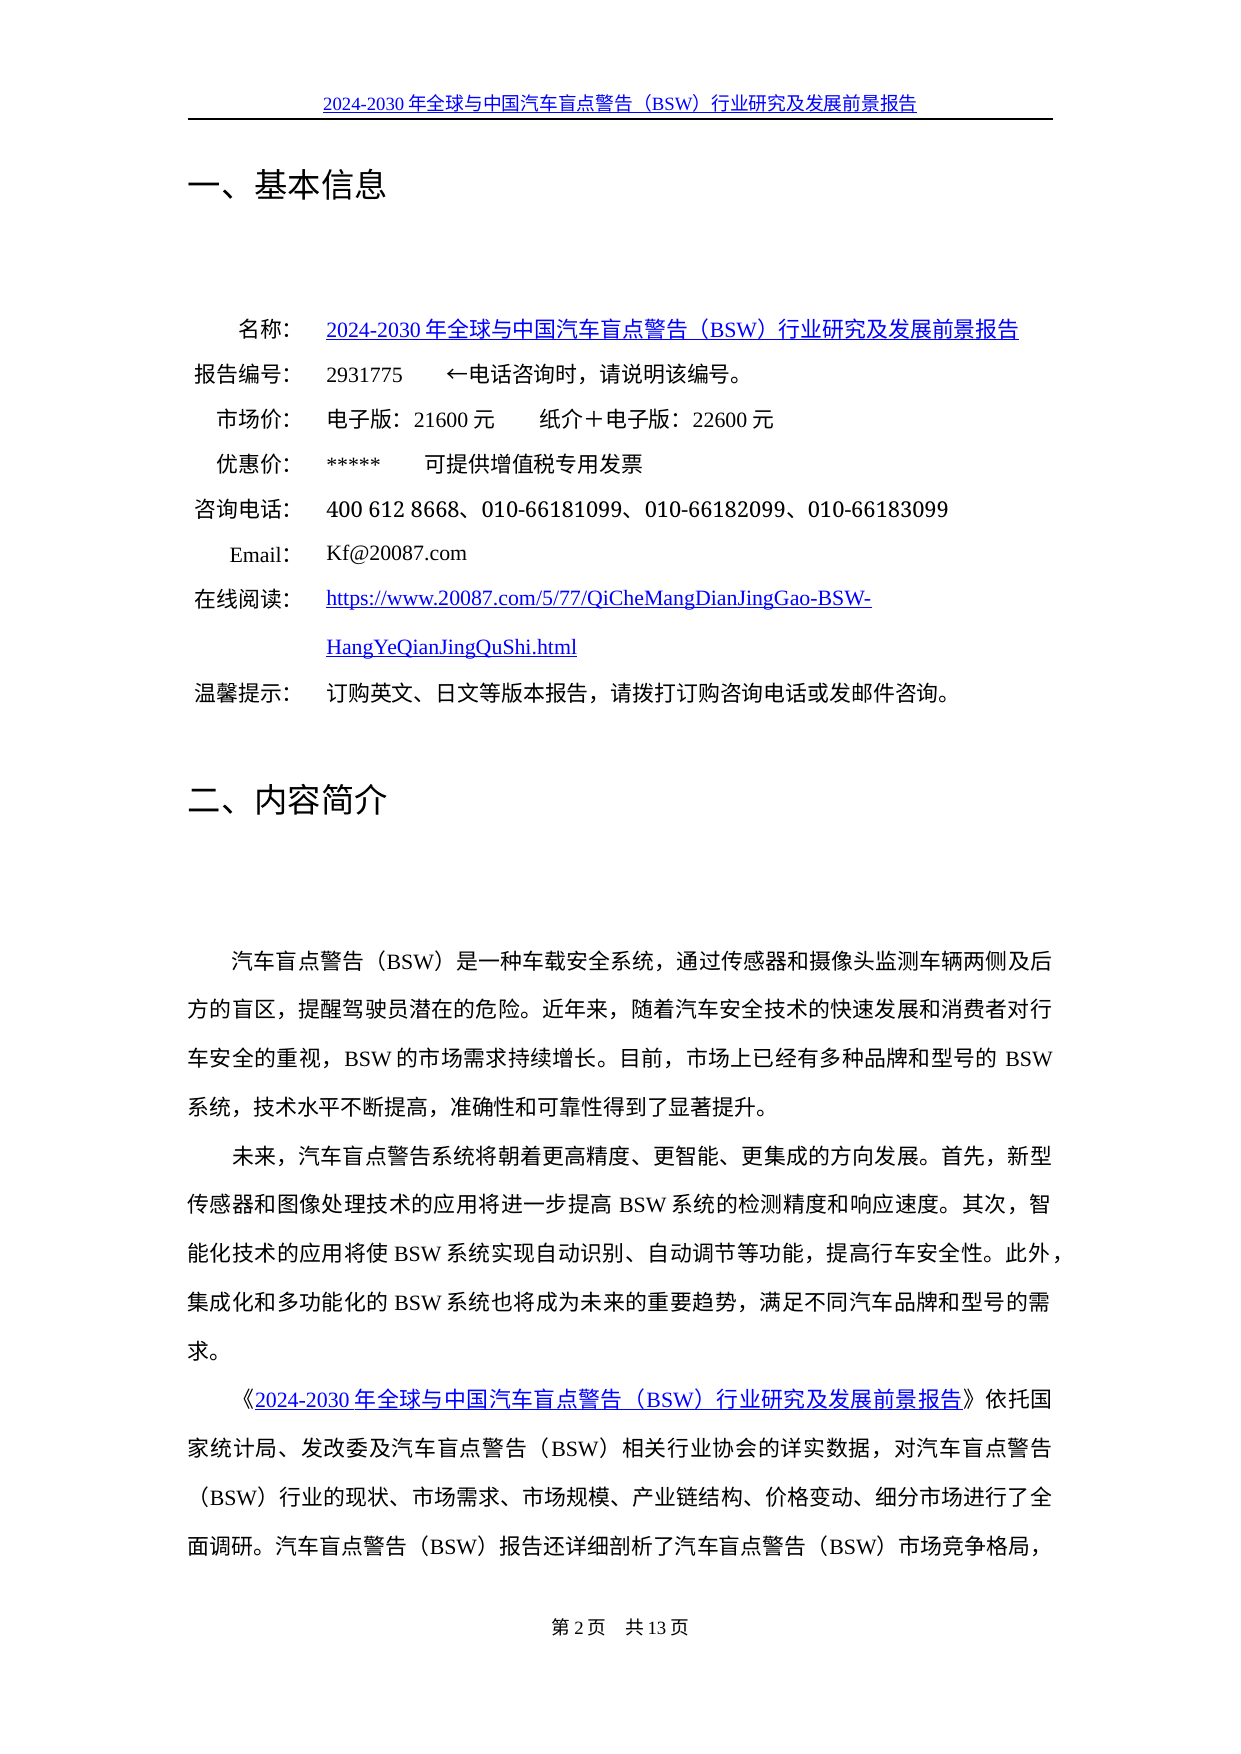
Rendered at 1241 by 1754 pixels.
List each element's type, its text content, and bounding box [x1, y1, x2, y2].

table_header 名称： [167, 312, 315, 357]
table_cell 400 612 8668、010-66181099、010-66182099、010-66183099 [315, 492, 1073, 537]
table_cell [315, 582, 1073, 675]
table_cell 订购英文、日文等版本报告，请拨打订购咨询电话或发邮件咨询。 [315, 675, 1073, 720]
table_cell 优惠价： [167, 447, 315, 492]
table_header 2024-2030年全球与中国汽车盲点警告（BSW）行业研究及发展前景报告 [315, 312, 1073, 357]
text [187, 943, 1053, 1561]
table_cell 市场价： [167, 402, 315, 447]
title 一、基本信息 [187, 150, 1053, 215]
table_cell ***** 可提供增值税专用发票 [315, 447, 1073, 492]
table_cell 咨询电话： [167, 492, 315, 537]
table_cell 在线阅读： [167, 582, 315, 675]
table_cell 报告编号： [167, 357, 315, 402]
title 二、内容简介 [187, 766, 1053, 831]
table_cell 2931775 ←电话咨询时，请说明该编号。 [315, 357, 1073, 402]
table_cell 温馨提示： [167, 675, 315, 720]
table_cell Email： [167, 537, 315, 582]
table_cell Kf@20087.com [315, 537, 1073, 582]
table_cell 电子版：21600 元 纸介＋电子版：22600 元 [315, 402, 1073, 447]
